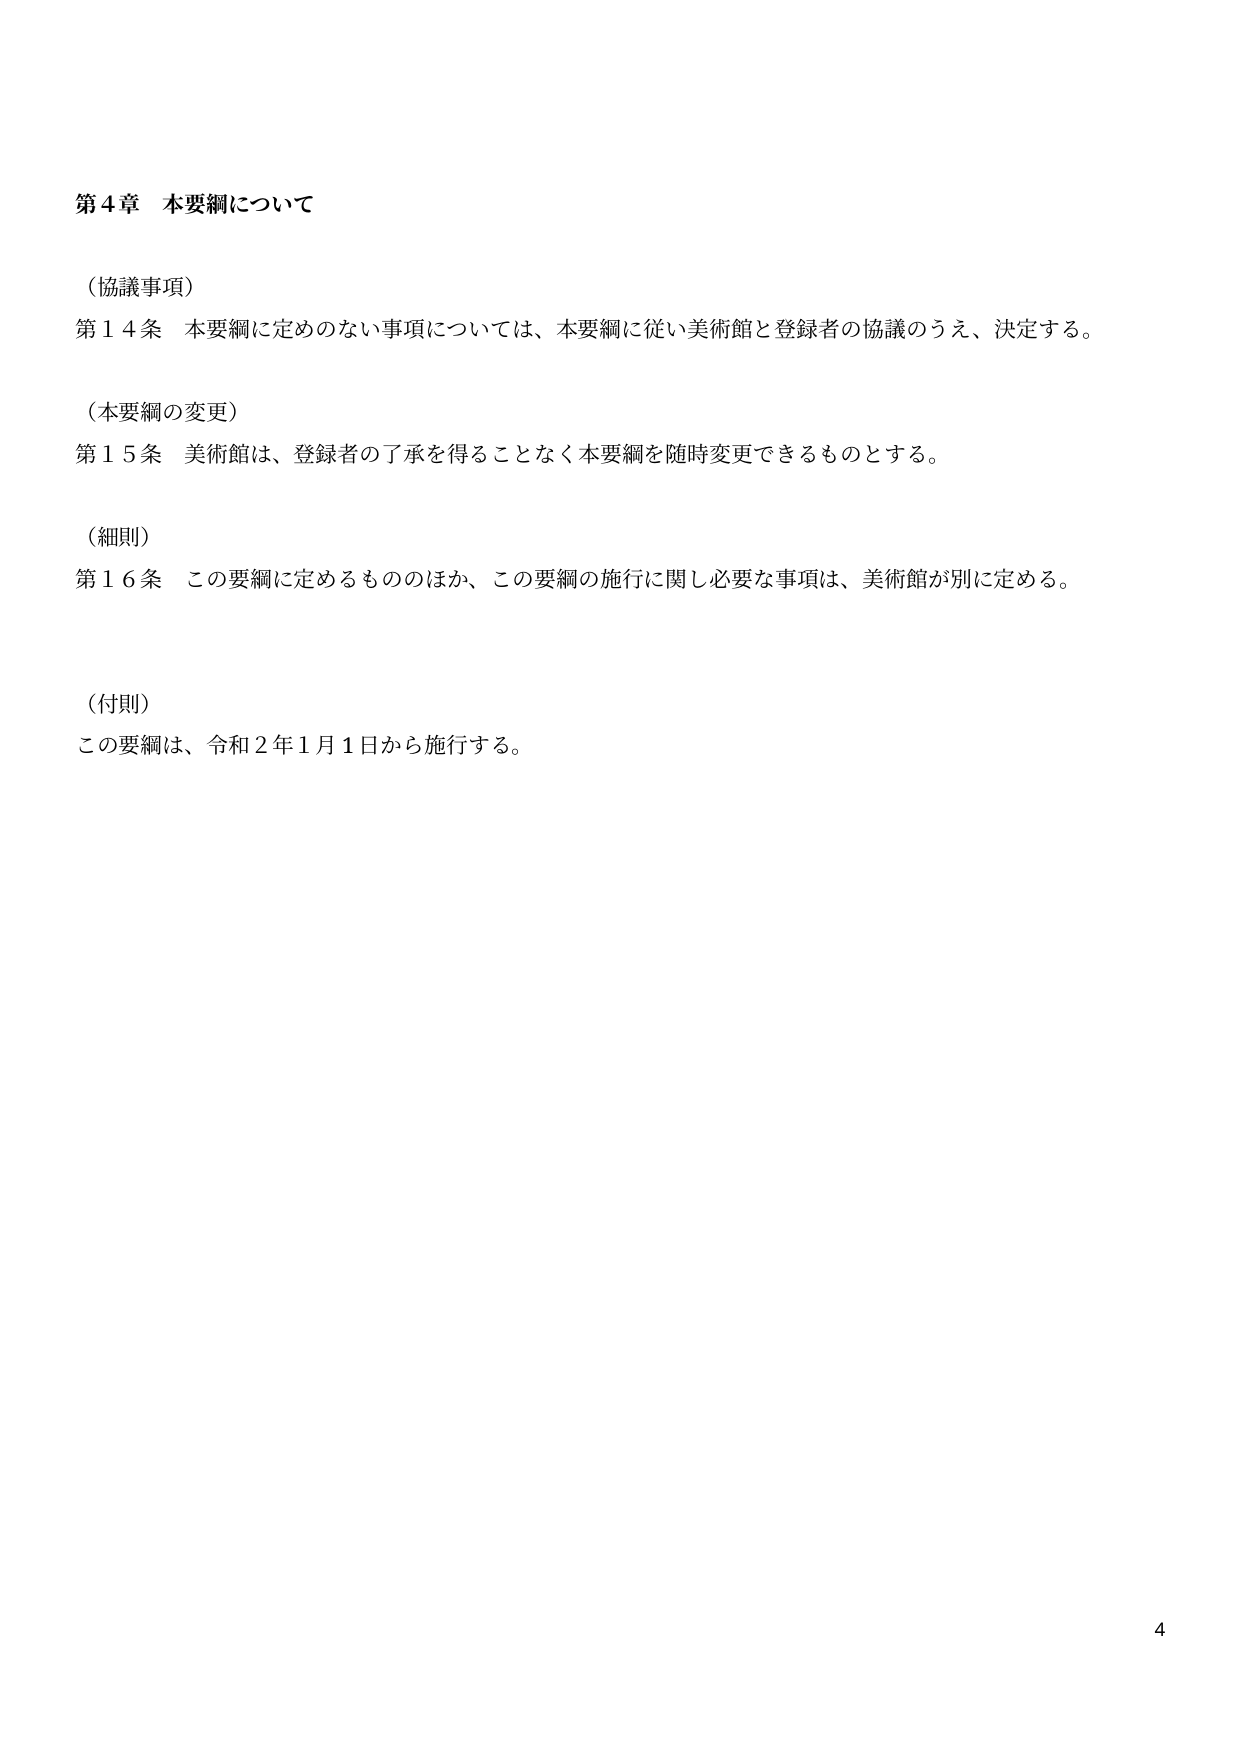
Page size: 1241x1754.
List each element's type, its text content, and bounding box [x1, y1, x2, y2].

text （協議事項） [75, 265, 1165, 307]
text 第４章 本要綱について [75, 140, 1165, 224]
text （細則） [75, 515, 1165, 557]
text 第１４条 本要綱に定めのない事項については、本要綱に従い美術館と登録者の協議のうえ、決定する。 [75, 307, 1165, 349]
text （本要綱の変更） [75, 349, 1165, 432]
text この要綱は、令和２年１月1日から施行する。 [75, 724, 1165, 765]
text （付則） [75, 682, 1165, 724]
text 第１６条 この要綱に定めるもののほか、この要綱の施行に関し必要な事項は、美術館が別に定める。 [75, 557, 1165, 599]
text 第１５条 美術館は、登録者の了承を得ることなく本要綱を随時変更できるものとする。 [75, 432, 1165, 474]
